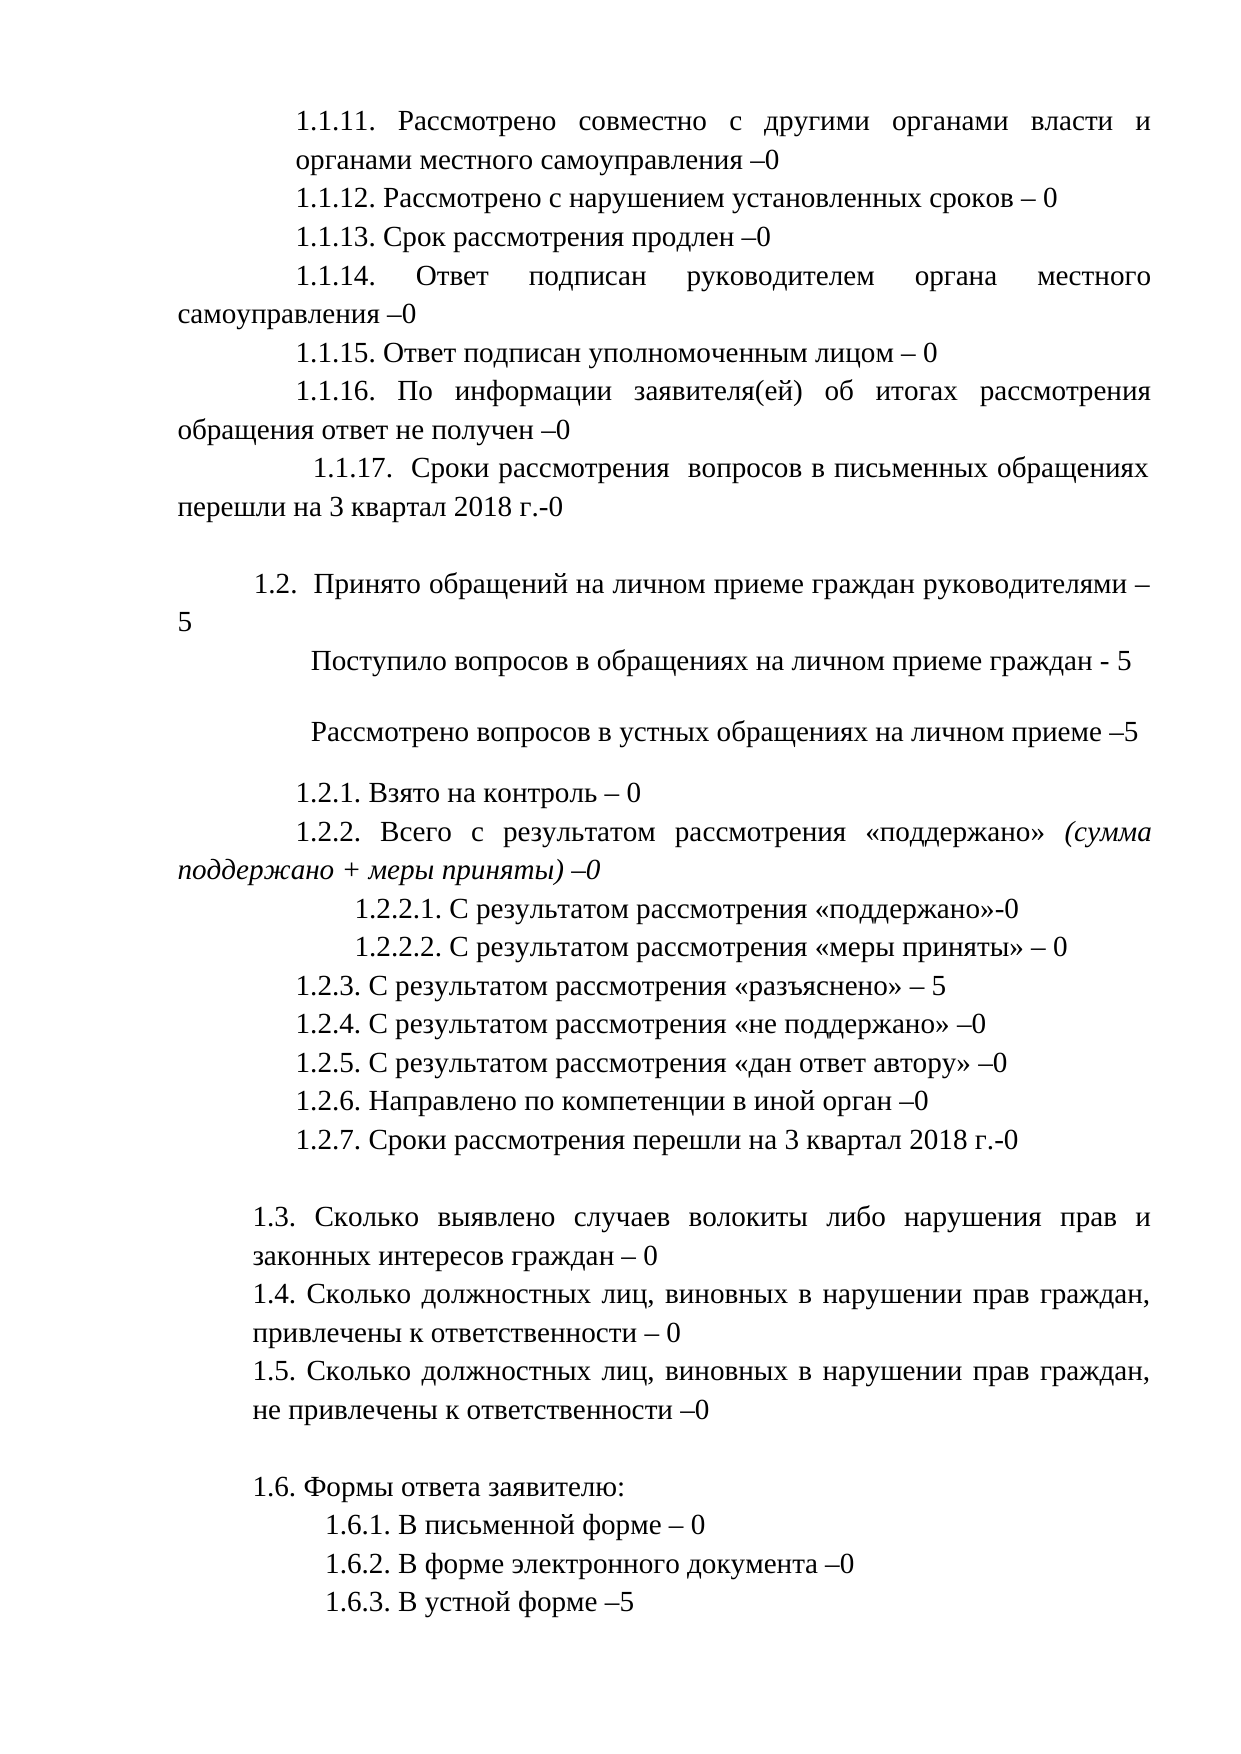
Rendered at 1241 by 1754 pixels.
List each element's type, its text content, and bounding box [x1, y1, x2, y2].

text 1.1.14. Ответ подписан руководителем органа местного самоуправления –0 [177, 258, 1152, 330]
text 1.2.2.2. С результатом рассмотрения «меры приняты» – 0 [177, 929, 1152, 963]
text 1.1.17. Сроки рассмотрения вопросов в письменных обращениях перешли на 3 квартал 2018 г.-0 [177, 450, 1152, 522]
text 1.2.4. С результатом рассмотрения «не поддержано» –0 [177, 1006, 1152, 1040]
text 1.2.2.1. С результатом рассмотрения «поддержано»-0 [177, 891, 1152, 924]
text 1.6. Формы ответа заявителю: [252, 1469, 1152, 1502]
text 1.1.13. Срок рассмотрения продлен –0 [177, 219, 1152, 253]
text 1.4. Сколько должностных лиц, виновных в нарушении прав граждан, привлечены к ответственности – 0 [252, 1276, 1152, 1348]
text 1.1.11. Рассмотрено совместно с другими органами власти и органами местного самоуправления –0 [295, 103, 1152, 176]
text 1.2.3. С результатом рассмотрения «разъяснено» – 5 [177, 968, 1152, 1001]
text Поступило вопросов в обращениях на личном приеме граждан - 5 [177, 643, 1152, 677]
text 1.2.1. Взято на контроль – 0 [177, 775, 1152, 809]
text 1.2.7. Сроки рассмотрения перешли на 3 квартал 2018 г.-0 [295, 1122, 1152, 1156]
text 1.6.3. В устной форме –5 [252, 1584, 1152, 1618]
text 1.3. Сколько выявлено случаев волокиты либо нарушения прав и законных интересов граждан – 0 [252, 1199, 1152, 1271]
text 1.6.2. В форме электронного документа –0 [252, 1546, 1152, 1579]
text 1.2. Принято обращений на личном приеме граждан руководителями –5 [177, 566, 1152, 638]
text Рассмотрено вопросов в устных обращениях на личном приеме –5 [177, 714, 1152, 748]
text 1.6.1. В письменной форме – 0 [252, 1507, 1152, 1541]
text 1.5. Сколько должностных лиц, виновных в нарушении прав граждан, не привлечены к ответственности –0 [252, 1353, 1152, 1425]
text 1.1.16. По информации заявителя(ей) об итогах рассмотрения обращения ответ не получен –0 [177, 373, 1152, 445]
text 1.2.6. Направлено по компетенции в иной орган –0 [295, 1083, 1152, 1117]
text 1.2.2. Всего с результатом рассмотрения «поддержано» (сумма поддержано + меры приняты) –0 [177, 814, 1152, 886]
text 1.1.15. Ответ подписан уполномоченным лицом – 0 [177, 335, 1152, 368]
text 1.2.5. С результатом рассмотрения «дан ответ автору» –0 [177, 1045, 1152, 1078]
text 1.1.12. Рассмотрено с нарушением установленных сроков – 0 [177, 181, 1152, 214]
